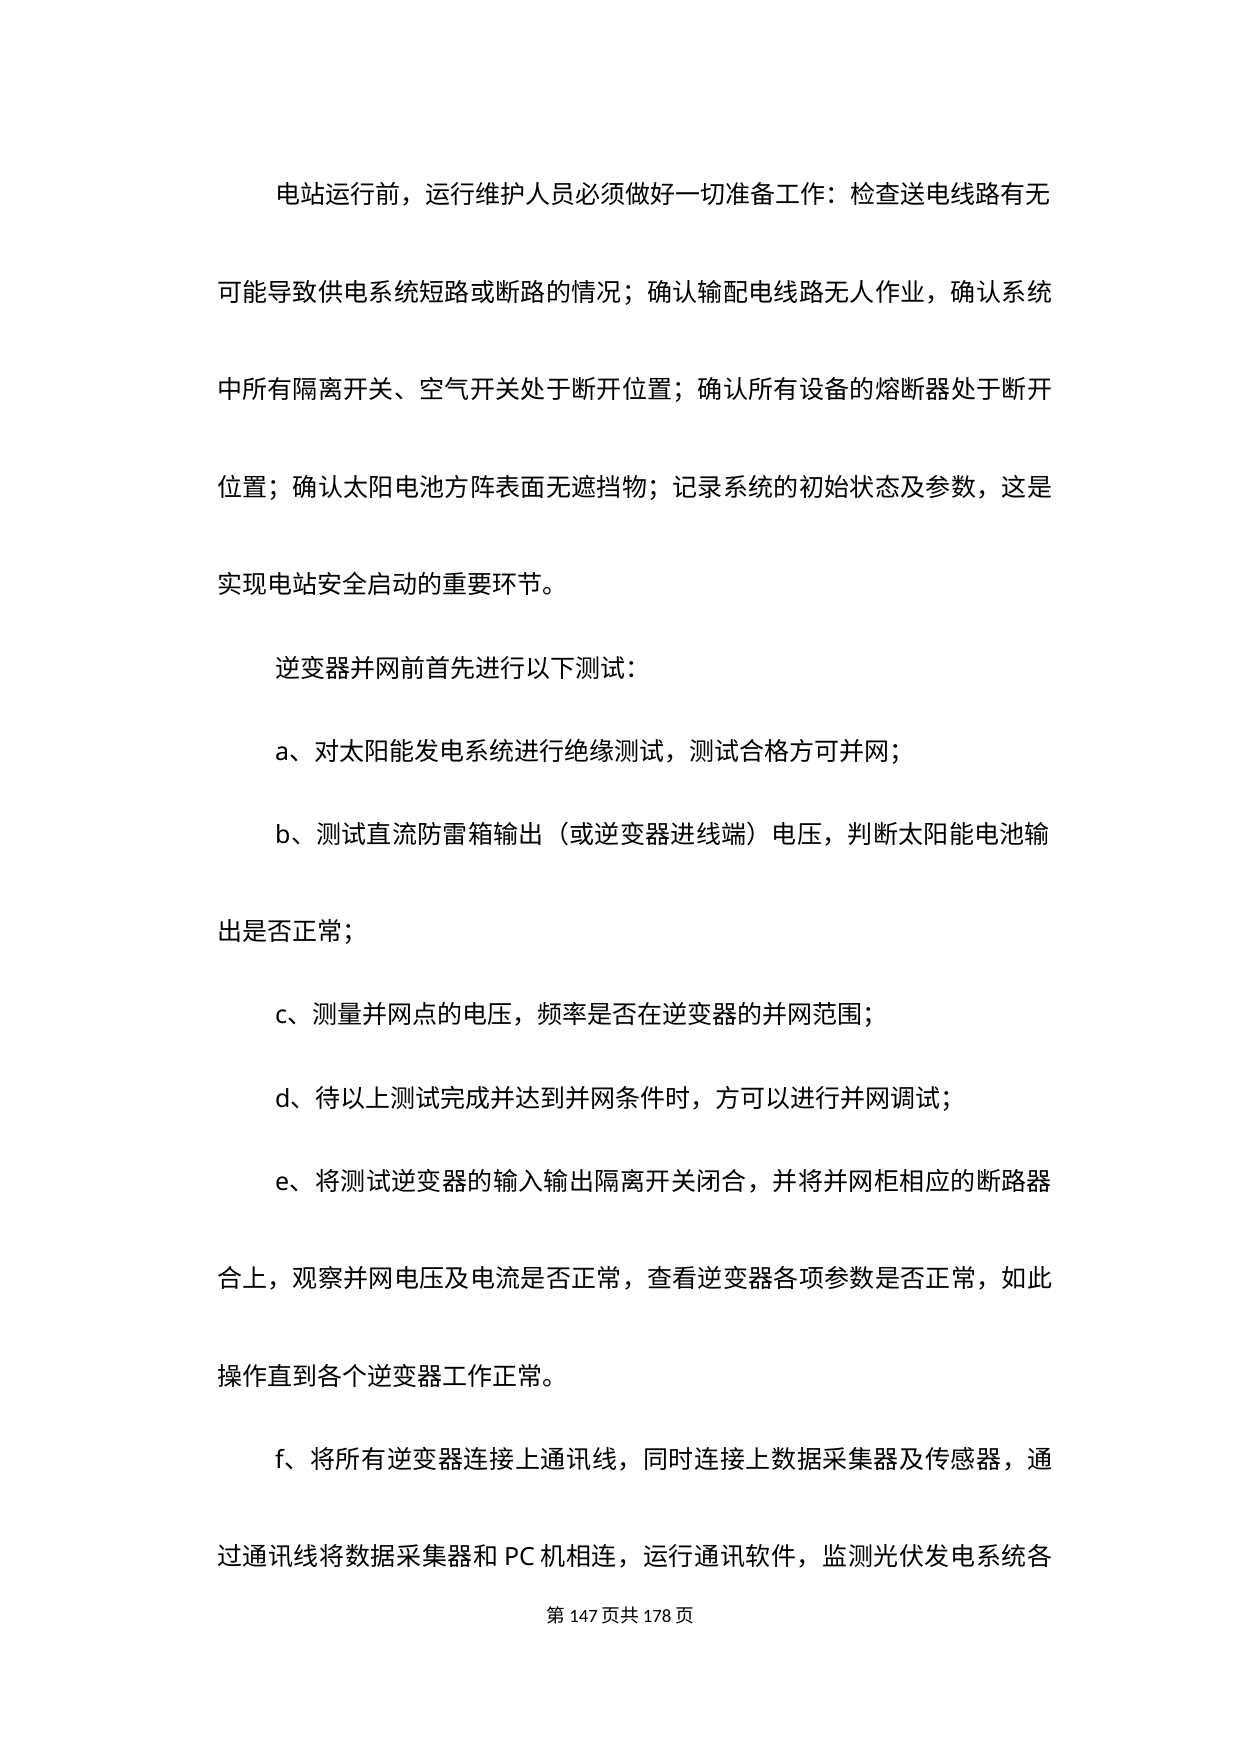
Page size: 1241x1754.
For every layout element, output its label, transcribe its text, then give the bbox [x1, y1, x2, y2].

text b、测试直流防雷箱输出（或逆变器进线端）电压，判断太阳能电池输出是否正常； [217, 800, 1053, 962]
text a、对太阳能发电系统进行绝缘测试，测试合格方可并网； [217, 717, 1053, 782]
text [217, 1425, 1053, 1587]
text e、将测试逆变器的输入输出隔离开关闭合，并将并网柜相应的断路器合上，观察并网电压及电流是否正常，查看逆变器各项参数是否正常，如此操作直到各个逆变器工作正常。 [217, 1147, 1053, 1407]
text d、待以上测试完成并达到并网条件时，方可以进行并网调试； [217, 1064, 1053, 1129]
text 电站运行前，运行维护人员必须做好一切准备工作：检查送电线路有无可能导致供电系统短路或断路的情况；确认输配电线路无人作业，确认系统中所有隔离开关、空气开关处于断开位置；确认所有设备的熔断器处于断开位置；确认太阳电池方阵表面无遮挡物；记录系统的初始状态及参数，这是实现电站安全启动的重要环节。 [217, 161, 1053, 616]
text 逆变器并网前首先进行以下测试： [217, 634, 1053, 699]
text c、测量并网点的电压，频率是否在逆变器的并网范围； [217, 981, 1053, 1046]
